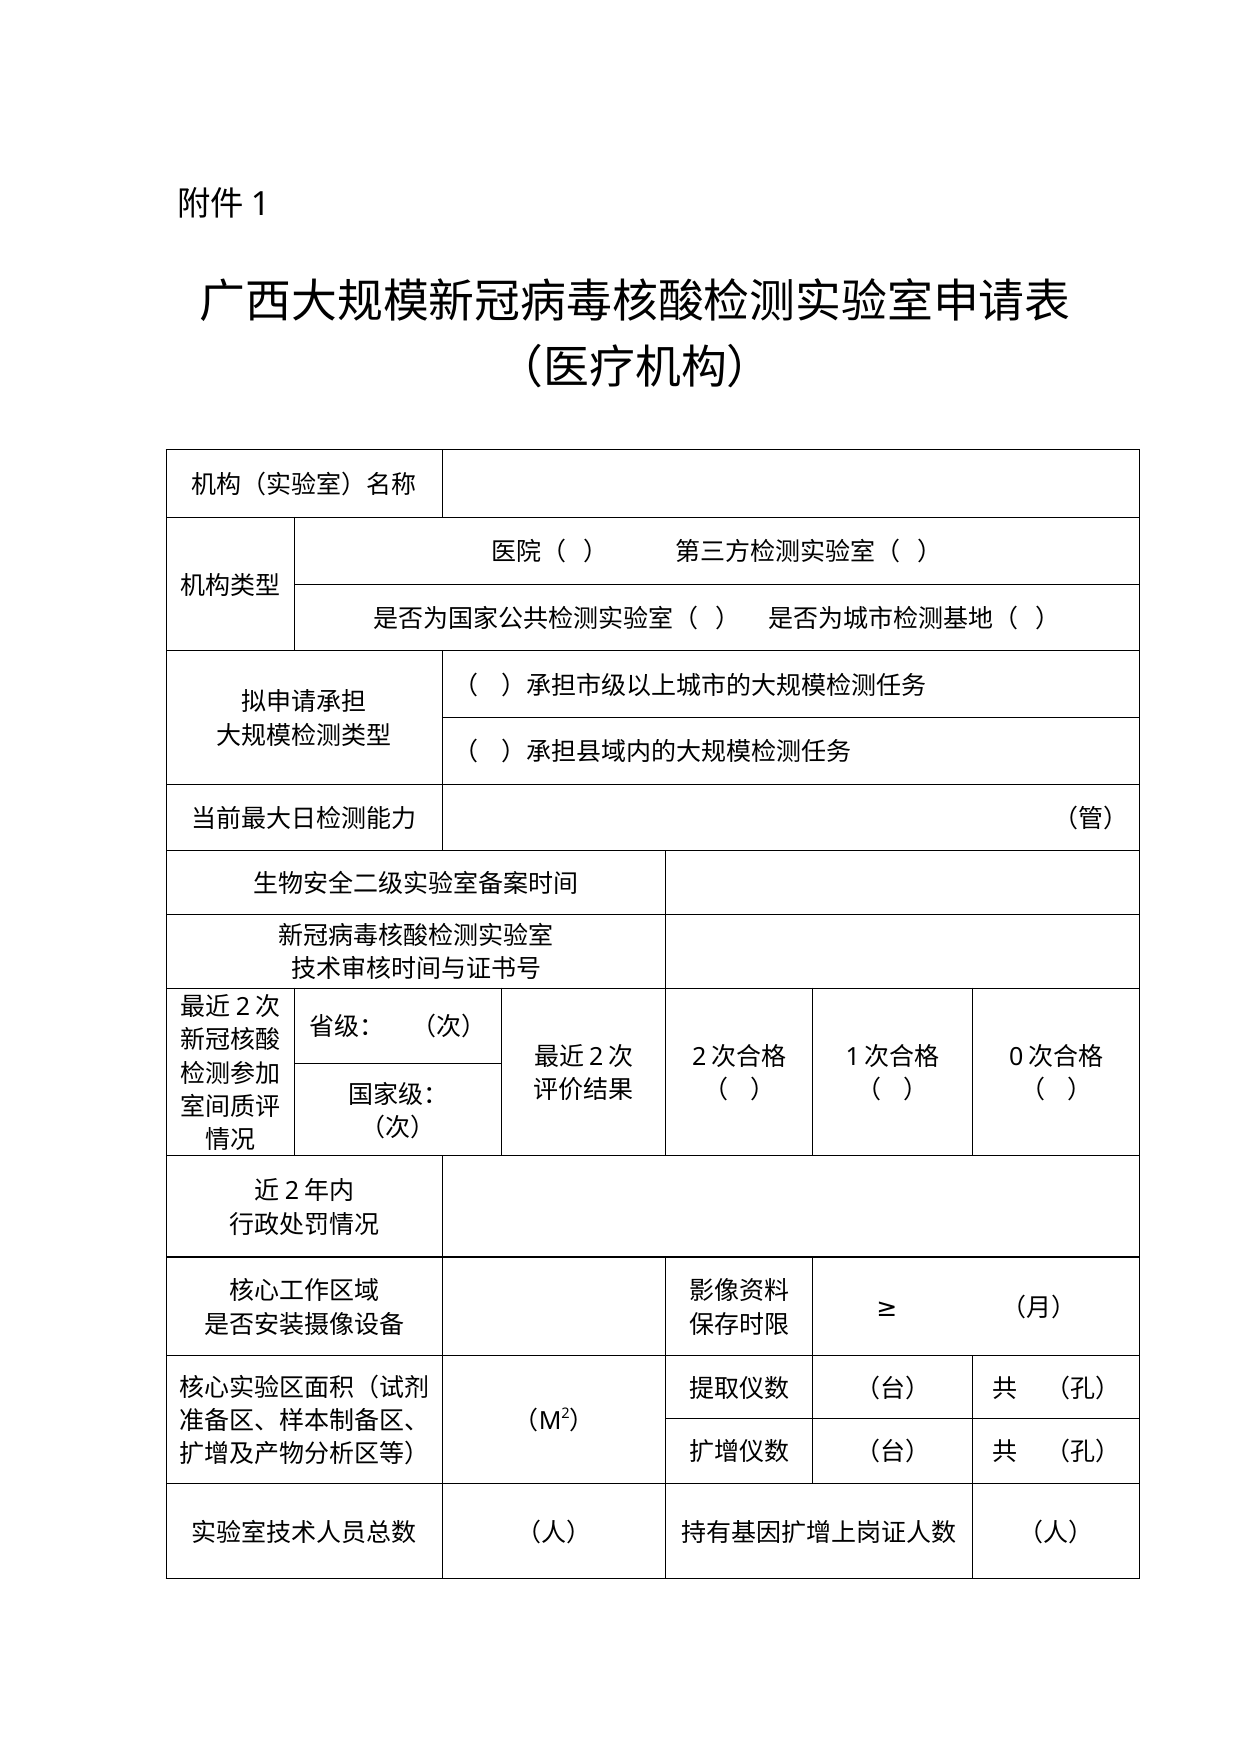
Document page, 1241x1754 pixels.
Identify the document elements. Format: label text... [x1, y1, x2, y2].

table_cell 提取仪数 [666, 1356, 812, 1418]
table_cell 共 （孔） [973, 1356, 1139, 1418]
table_cell （人） [973, 1484, 1139, 1578]
table_cell 影像资料 保存时限 [666, 1258, 812, 1355]
table_cell 扩增仪数 [666, 1419, 812, 1482]
table_cell 机构类型 [167, 518, 294, 650]
table_cell （管） [443, 785, 1139, 850]
table_header [443, 450, 1139, 517]
table_cell 最近2次 评价结果 [502, 989, 665, 1155]
table_cell 核心实验区面积（试剂准备区、样本制备区、扩增及产物分析区等） [167, 1356, 442, 1482]
table_cell 是否为国家公共检测实验室（ ） 是否为城市检测基地（ ） [295, 585, 1139, 650]
table_cell 国家级： （次） [295, 1064, 501, 1155]
table_cell 医院（ ） 第三方检测实验室（ ） [295, 518, 1139, 583]
table_cell （台） [813, 1356, 972, 1418]
table_cell [666, 915, 1139, 988]
table_cell 当前最大日检测能力 [167, 785, 442, 850]
table_cell 0次合格 （ ） [973, 989, 1139, 1155]
table_cell 持有基因扩增上岗证人数 [666, 1484, 972, 1578]
table_cell （ ）承担县域内的大规模检测任务 [443, 718, 1139, 783]
table_cell 新冠病毒核酸检测实验室 技术审核时间与证书号 [167, 915, 665, 988]
text 附件1 [177, 177, 1093, 226]
table_cell 最近2次新冠核酸检测参加室间质评情况 [167, 989, 294, 1155]
table_cell 生物安全二级实验室备案时间 [167, 851, 665, 914]
table_cell 核心工作区域 是否安装摄像设备 [167, 1258, 442, 1355]
table_cell 1次合格 （ ） [813, 989, 972, 1155]
table_cell [443, 1258, 665, 1355]
table_cell ≥ （月） [813, 1258, 1139, 1355]
table_header 机构（实验室）名称 [167, 450, 442, 517]
table_cell [443, 1156, 1139, 1256]
text 广西大规模新冠病毒核酸检测实验室申请表（医疗机构） [177, 264, 1093, 397]
table_cell [666, 851, 1139, 914]
table_cell （M2） [443, 1356, 665, 1482]
table_cell （ ）承担市级以上城市的大规模检测任务 [443, 651, 1139, 717]
table_cell 实验室技术人员总数 [167, 1484, 442, 1578]
table_cell 共 （孔） [973, 1419, 1139, 1482]
table_cell 拟申请承担 大规模检测类型 [167, 651, 442, 783]
table_cell （台） [813, 1419, 972, 1482]
table_cell 2次合格 （ ） [666, 989, 812, 1155]
table_cell 近2年内 行政处罚情况 [167, 1156, 442, 1256]
table_cell （人） [443, 1484, 665, 1578]
table_cell 省级： （次） [295, 989, 501, 1063]
